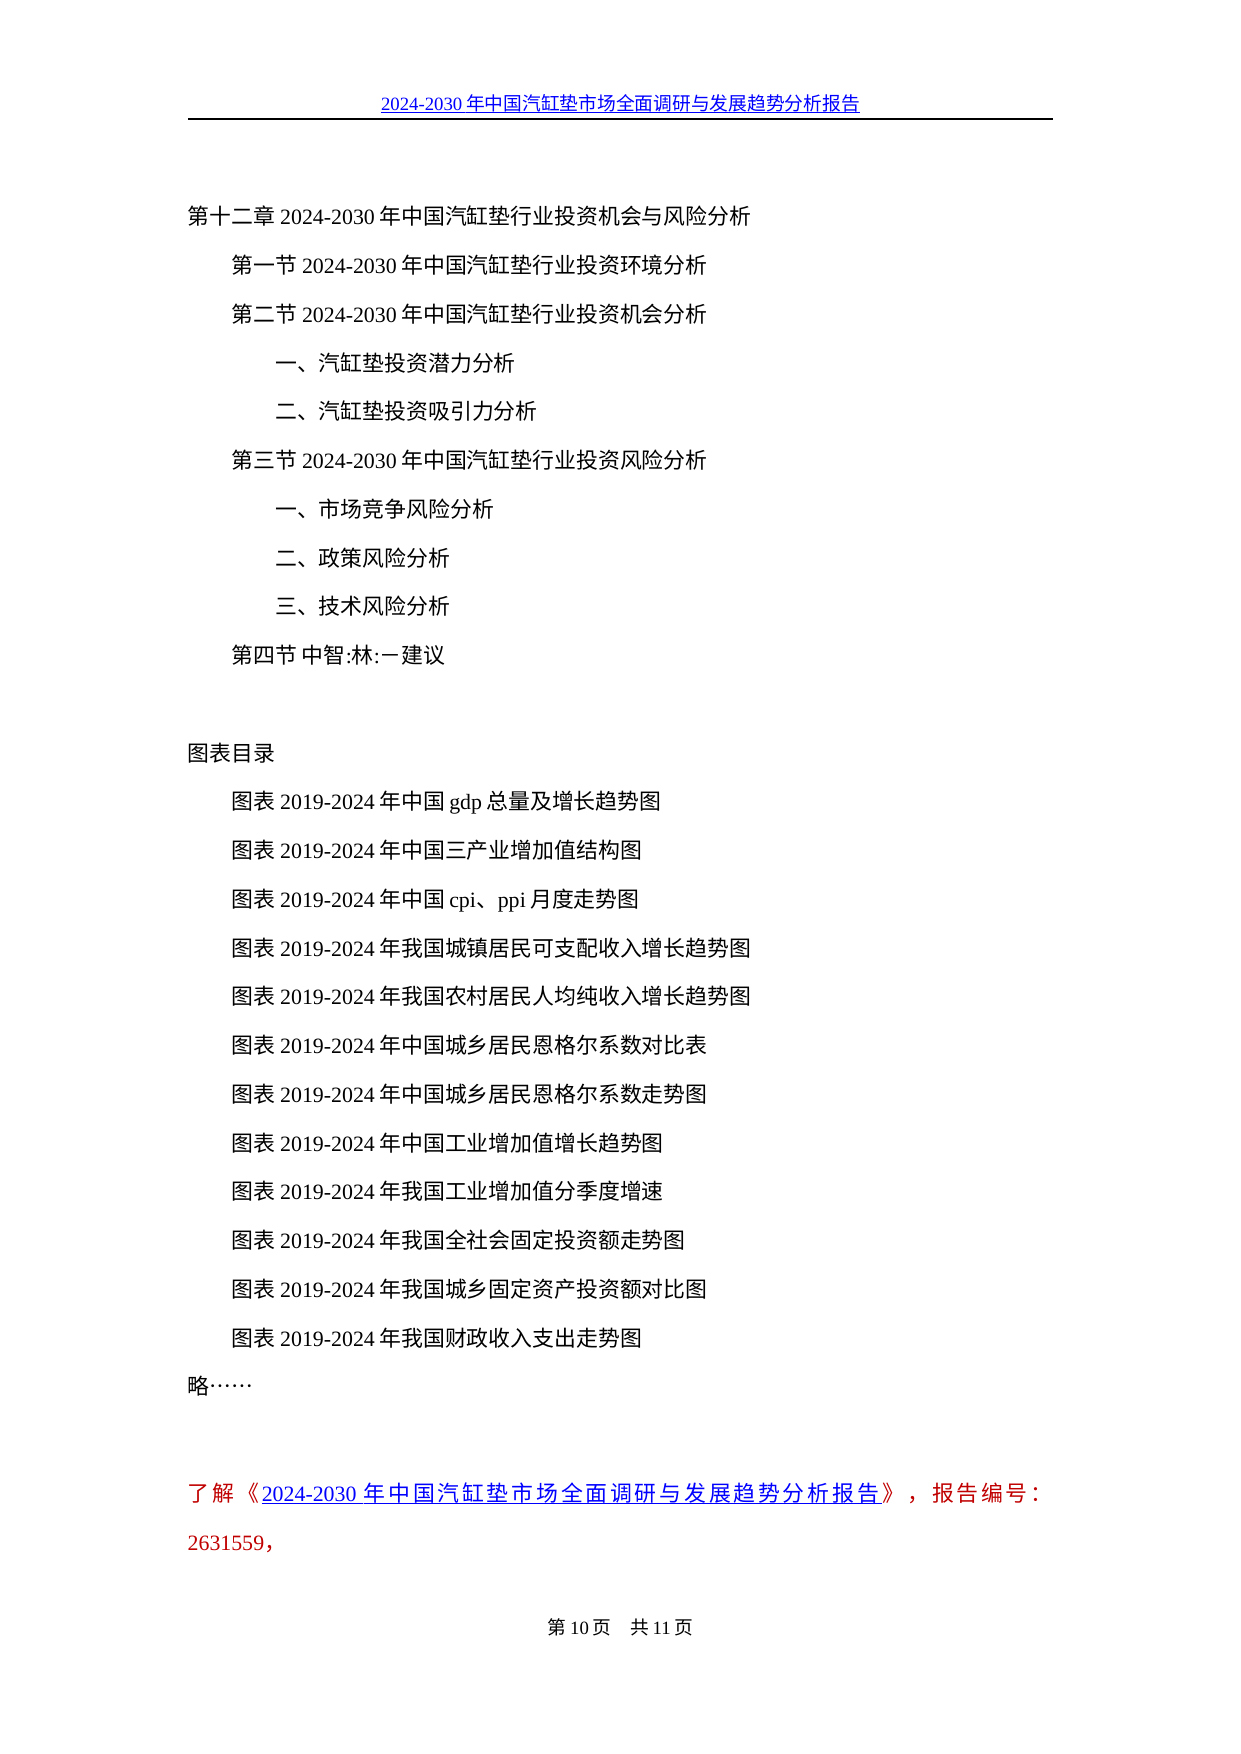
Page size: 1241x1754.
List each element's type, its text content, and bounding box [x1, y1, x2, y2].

text 了解《2024-2030年中国汽缸垫市场全面调研与发展趋势分析报告》，报告编号：2631559， [187, 1475, 1053, 1557]
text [187, 150, 1053, 1401]
